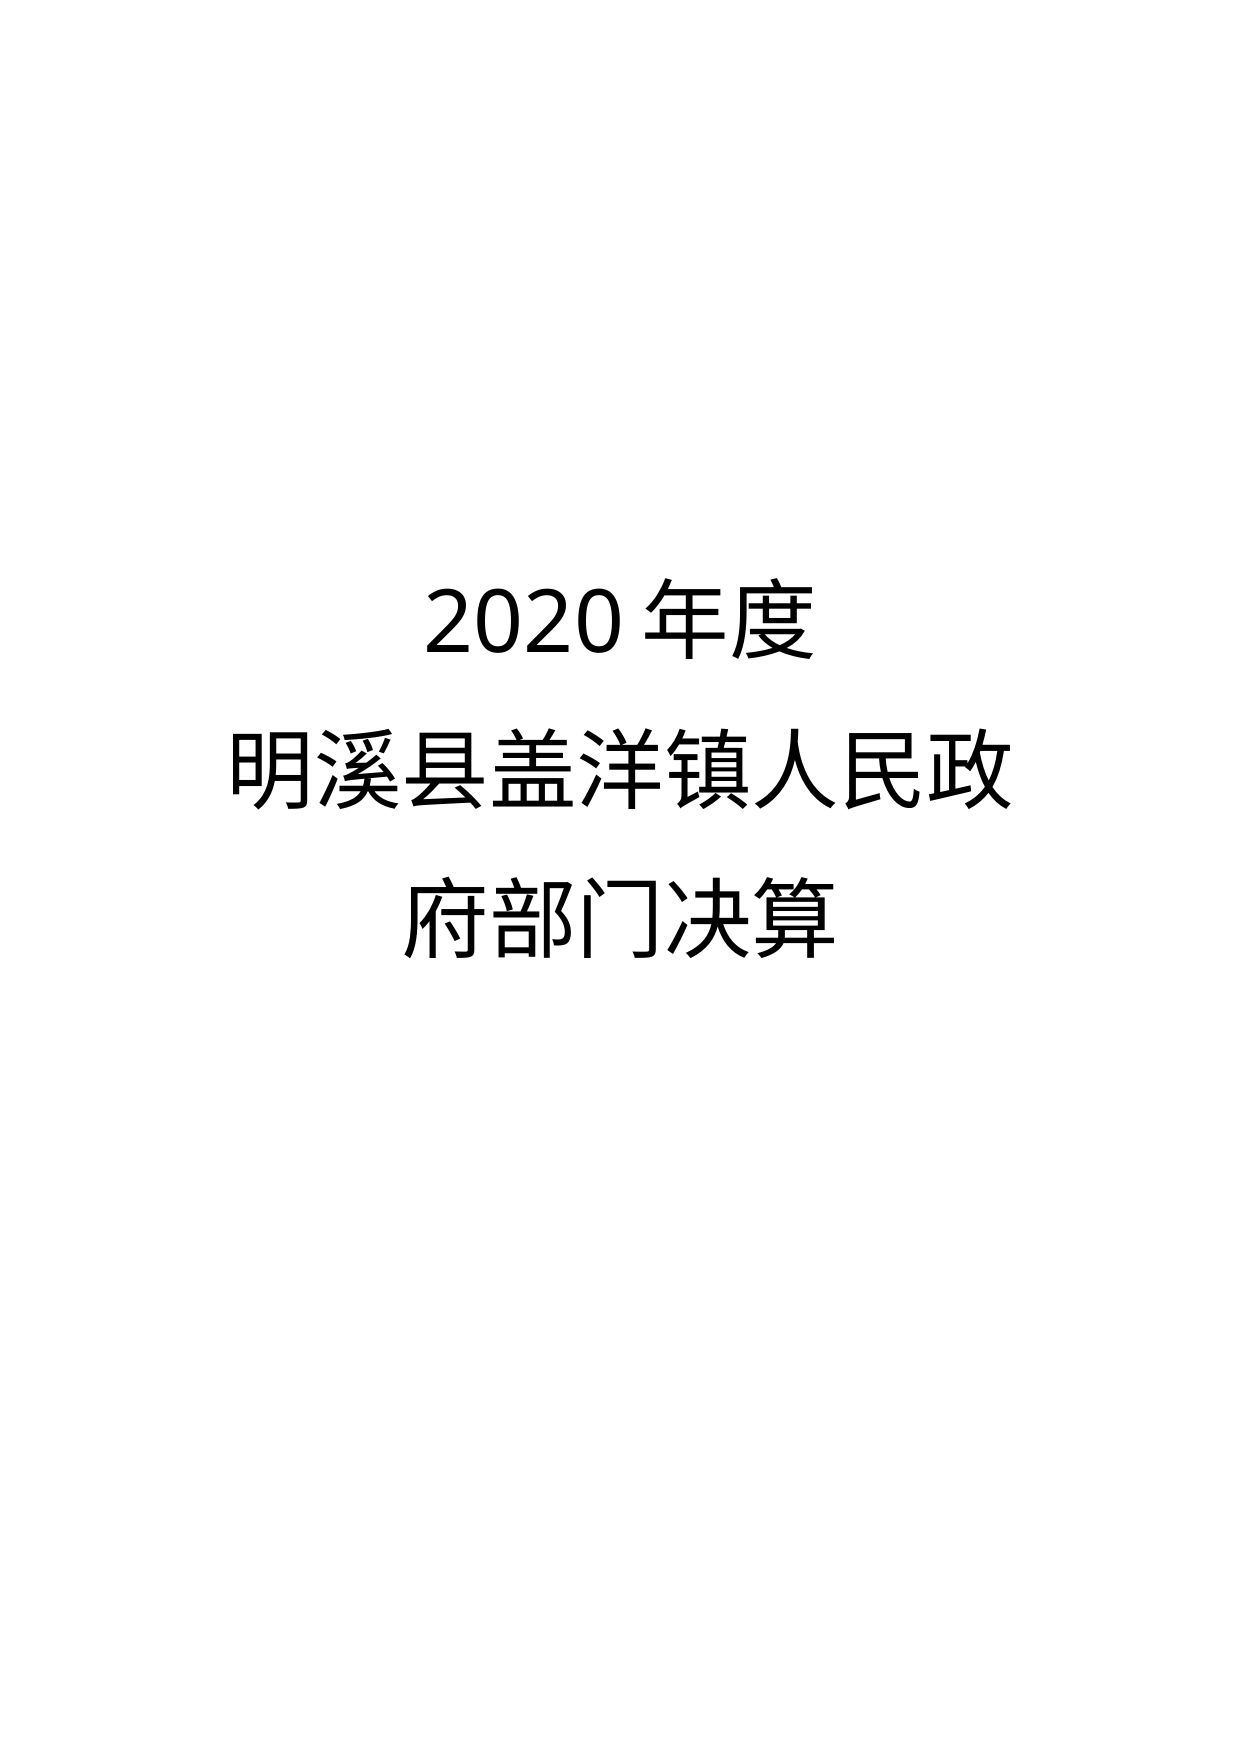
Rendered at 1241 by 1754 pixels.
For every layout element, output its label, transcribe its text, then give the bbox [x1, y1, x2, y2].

text 2020年度 [187, 550, 1053, 680]
text 明溪县盖洋镇人民政府部门决算 [187, 699, 1053, 978]
